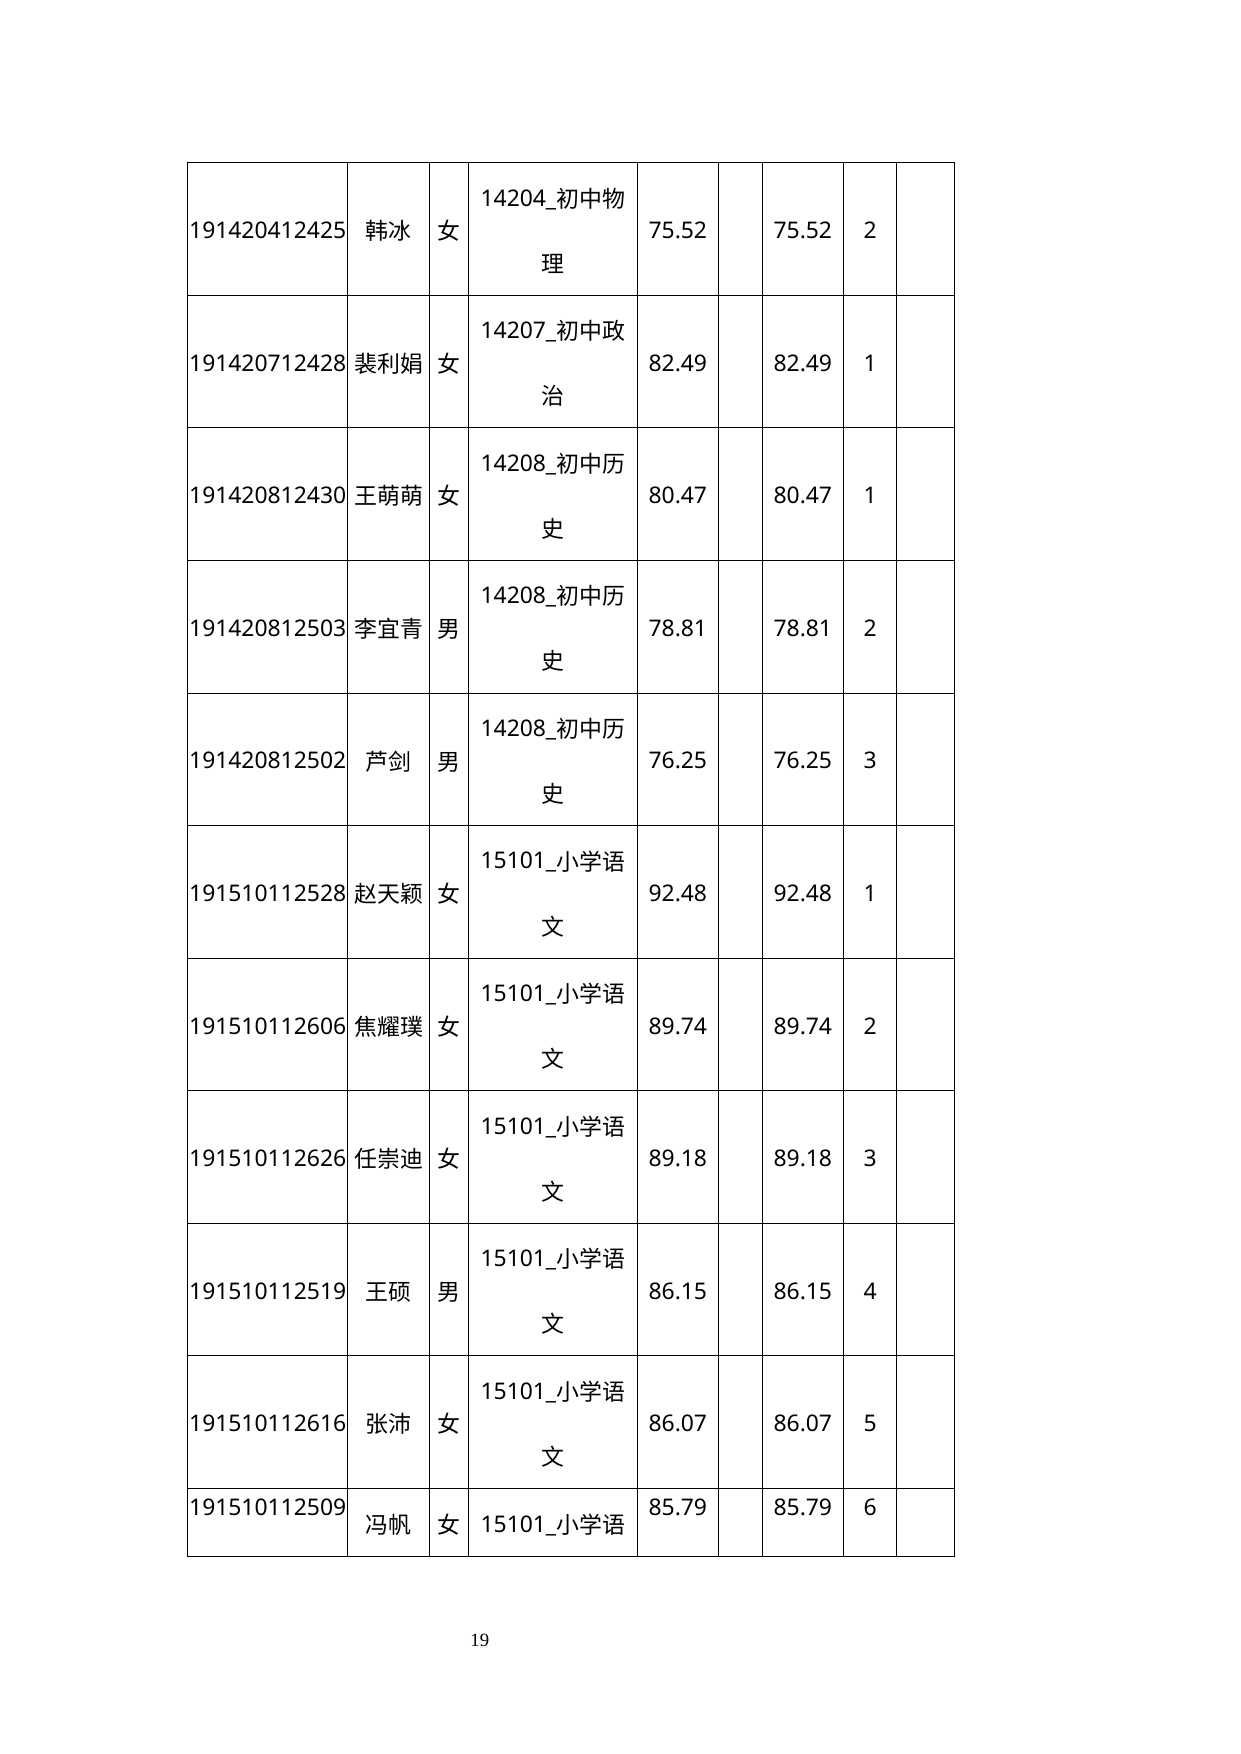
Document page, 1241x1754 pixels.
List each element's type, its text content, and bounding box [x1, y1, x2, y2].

table_cell 76.25 [763, 694, 843, 825]
table_cell 191420412425 [188, 163, 347, 294]
table_cell 15101_小学语文 [469, 826, 637, 958]
table_cell 15101_小学语文 [469, 1489, 637, 1556]
table_cell 191420712428 [188, 296, 347, 427]
table_cell 任崇迪 [348, 1091, 429, 1223]
table_cell 85.79 [763, 1489, 843, 1556]
table_cell 3 [844, 1091, 896, 1223]
table_cell 2 [844, 959, 896, 1090]
table_cell 女 [430, 296, 468, 427]
table_cell 86.15 [763, 1224, 843, 1355]
table_cell 191420812503 [188, 561, 347, 692]
table_cell 女 [430, 1489, 468, 1556]
table_cell 赵天颖 [348, 826, 429, 958]
table_cell 191510112626 [188, 1091, 347, 1223]
table_cell 191420812430 [188, 428, 347, 560]
table_cell 王硕 [348, 1224, 429, 1355]
table_cell 86.07 [763, 1356, 843, 1488]
table_cell 75.52 [638, 163, 718, 294]
table_cell 89.74 [763, 959, 843, 1090]
table_cell 王萌萌 [348, 428, 429, 560]
table_cell 女 [430, 826, 468, 958]
table_cell 89.74 [638, 959, 718, 1090]
table_cell [897, 163, 954, 294]
table_cell 张沛 [348, 1356, 429, 1488]
table_cell 89.18 [763, 1091, 843, 1223]
table_cell [897, 296, 954, 427]
table_cell 82.49 [763, 296, 843, 427]
table_cell 14208_初中历史 [469, 428, 637, 560]
table_cell [719, 1356, 762, 1488]
table_cell 6 [844, 1489, 896, 1556]
table_cell 86.15 [638, 1224, 718, 1355]
table_cell 78.81 [763, 561, 843, 692]
table_cell [719, 1224, 762, 1355]
table_cell [897, 826, 954, 958]
table_cell 焦耀璞 [348, 959, 429, 1090]
table_cell 1 [844, 428, 896, 560]
table_cell 92.48 [763, 826, 843, 958]
table_cell 5 [844, 1356, 896, 1488]
table_cell 男 [430, 1224, 468, 1355]
table_cell 女 [430, 1356, 468, 1488]
table_cell [719, 561, 762, 692]
table_cell 92.48 [638, 826, 718, 958]
table_cell 4 [844, 1224, 896, 1355]
table_cell 男 [430, 561, 468, 692]
table_cell 韩冰 [348, 163, 429, 294]
table_cell 14204_初中物理 [469, 163, 637, 294]
table_cell [897, 959, 954, 1090]
table_cell 15101_小学语文 [469, 1356, 637, 1488]
table_cell 14208_初中历史 [469, 561, 637, 692]
table_cell 191510112606 [188, 959, 347, 1090]
table_cell [719, 296, 762, 427]
table_cell [719, 428, 762, 560]
table_cell 15101_小学语文 [469, 959, 637, 1090]
table_cell [897, 1489, 954, 1556]
table_cell 1 [844, 296, 896, 427]
table_cell 75.52 [763, 163, 843, 294]
table_cell 86.07 [638, 1356, 718, 1488]
table_cell 14208_初中历史 [469, 694, 637, 825]
table_cell [897, 561, 954, 692]
table_cell [719, 826, 762, 958]
table_cell 191510112519 [188, 1224, 347, 1355]
table_cell 3 [844, 694, 896, 825]
table_cell [897, 694, 954, 825]
table_cell 191510112616 [188, 1356, 347, 1488]
table_cell 裴利娟 [348, 296, 429, 427]
table_cell 女 [430, 1091, 468, 1223]
table_cell 76.25 [638, 694, 718, 825]
table_cell [719, 959, 762, 1090]
table_cell [897, 1224, 954, 1355]
table_cell 15101_小学语文 [469, 1091, 637, 1223]
table_cell 191510112509 [188, 1489, 347, 1556]
table_cell 85.79 [638, 1489, 718, 1556]
table_cell 女 [430, 959, 468, 1090]
table_cell 89.18 [638, 1091, 718, 1223]
table_cell [719, 1489, 762, 1556]
table_cell 2 [844, 561, 896, 692]
table_cell 女 [430, 163, 468, 294]
table_cell 芦剑 [348, 694, 429, 825]
table_cell 78.81 [638, 561, 718, 692]
table_cell 14207_初中政治 [469, 296, 637, 427]
table_cell 80.47 [638, 428, 718, 560]
table_cell 191420812502 [188, 694, 347, 825]
table_cell 男 [430, 694, 468, 825]
table_cell 82.49 [638, 296, 718, 427]
table_cell [897, 1356, 954, 1488]
table_cell [897, 428, 954, 560]
table_cell [719, 163, 762, 294]
table_cell [719, 694, 762, 825]
table_cell 80.47 [763, 428, 843, 560]
table_cell 191510112528 [188, 826, 347, 958]
table_cell [897, 1091, 954, 1223]
table_cell 15101_小学语文 [469, 1224, 637, 1355]
table_cell 1 [844, 826, 896, 958]
table_cell 女 [430, 428, 468, 560]
table_cell 李宜青 [348, 561, 429, 692]
table_cell 冯帆 [348, 1489, 429, 1556]
table_cell [719, 1091, 762, 1223]
table_cell 2 [844, 163, 896, 294]
